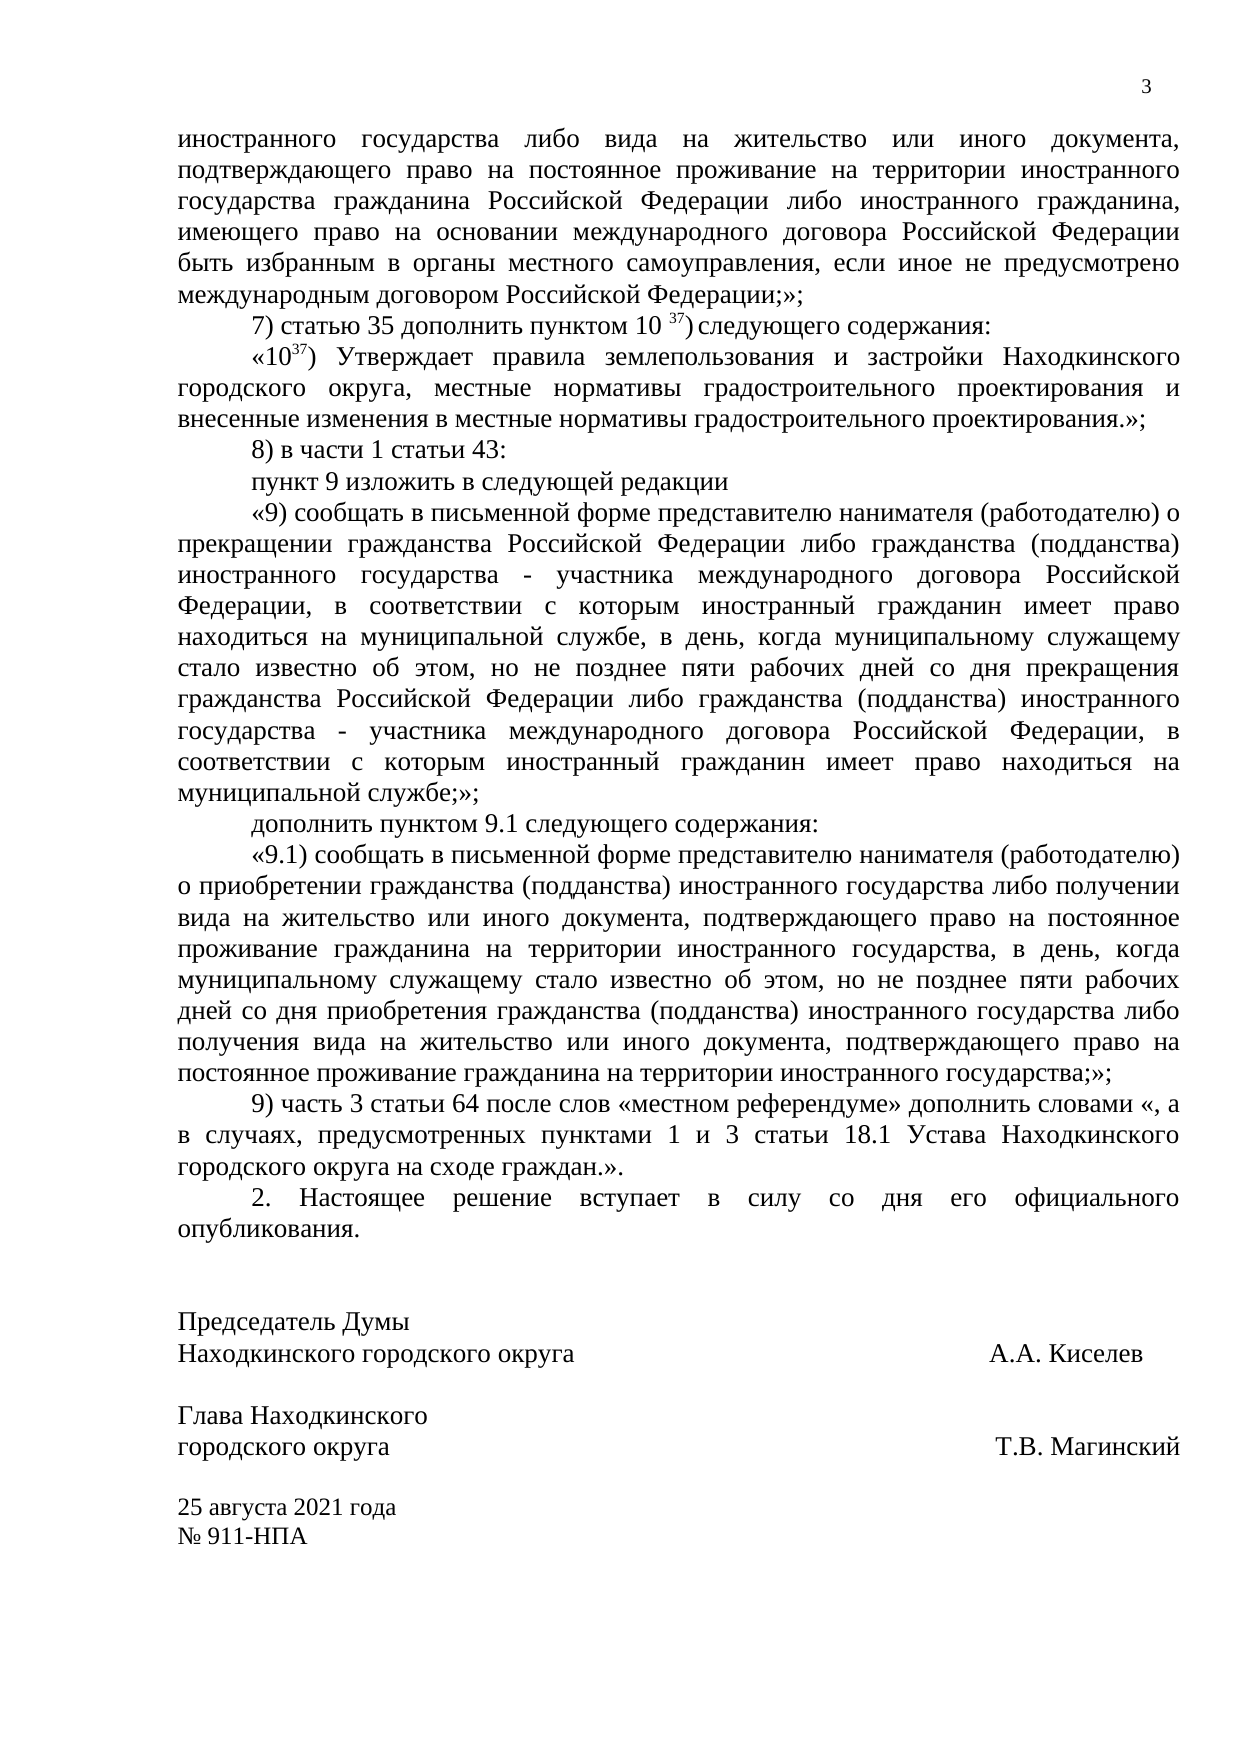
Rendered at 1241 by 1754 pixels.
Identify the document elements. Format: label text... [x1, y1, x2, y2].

text городского округа Т.В. Магинский [177, 1430, 1181, 1461]
text «9.1) сообщать в письменной форме представителю нанимателя (работодателю) о приобретении гражданства (подданства) иностранного государства либо получении вида на жительство или иного документа, подтверждающего право на постоянное проживание гражданина на территории иностранного государства, в день, когда муниципальному служащему стало известно об этом, но не позднее пяти рабочих дней со дня приобретения гражданства (подданства) иностранного государства либо получения вида на жительство или иного документа, подтверждающего право на постоянное проживание гражданина на территории иностранного государства;»; [177, 838, 1181, 1087]
text Председатель Думы [177, 1306, 1181, 1337]
text Находкинского городского округа А.А. Киселев [177, 1337, 1181, 1368]
text дополнить пунктом 9.1 следующего содержания: [177, 807, 1181, 838]
text 8) в части 1 статьи 43: [177, 433, 1181, 464]
text 7) статью 35 дополнить пунктом 10 37) следующего содержания: [177, 309, 1181, 340]
text 2. Настоящее решение вступает в силу со дня его официального опубликования. [177, 1181, 1181, 1243]
text Глава Находкинского [177, 1399, 1181, 1430]
text «9) сообщать в письменной форме представителю нанимателя (работодателю) о прекращении гражданства Российской Федерации либо гражданства (подданства) иностранного государства - участника международного договора Российской Федерации, в соответствии с которым иностранный гражданин имеет право находиться на муниципальной службе, в день, когда муниципальному служащему стало известно об этом, но не позднее пяти рабочих дней со дня прекращения гражданства Российской Федерации либо гражданства (подданства) иностранного государства - участника международного договора Российской Федерации, в соответствии с которым иностранный гражданин имеет право находиться на муниципальной службе;»; [177, 496, 1181, 807]
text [177, 122, 1181, 309]
text 25 августа 2021 года [177, 1492, 1181, 1521]
text № 911-НПА [177, 1521, 1181, 1550]
text пункт 9 изложить в следующей редакции [177, 464, 1181, 496]
text «1037) Утверждает правила землепользования и застройки Находкинского городского округа, местные нормативы градостроительного проектирования и внесенные изменения в местные нормативы градостроительного проектирования.»; [177, 340, 1181, 433]
text 9) часть 3 статьи 64 после слов «местном референдуме» дополнить словами «, а в случаях, предусмотренных пунктами 1 и 3 статьи 18.1 Устава Находкинского городского округа на сходе граждан.». [177, 1087, 1181, 1181]
